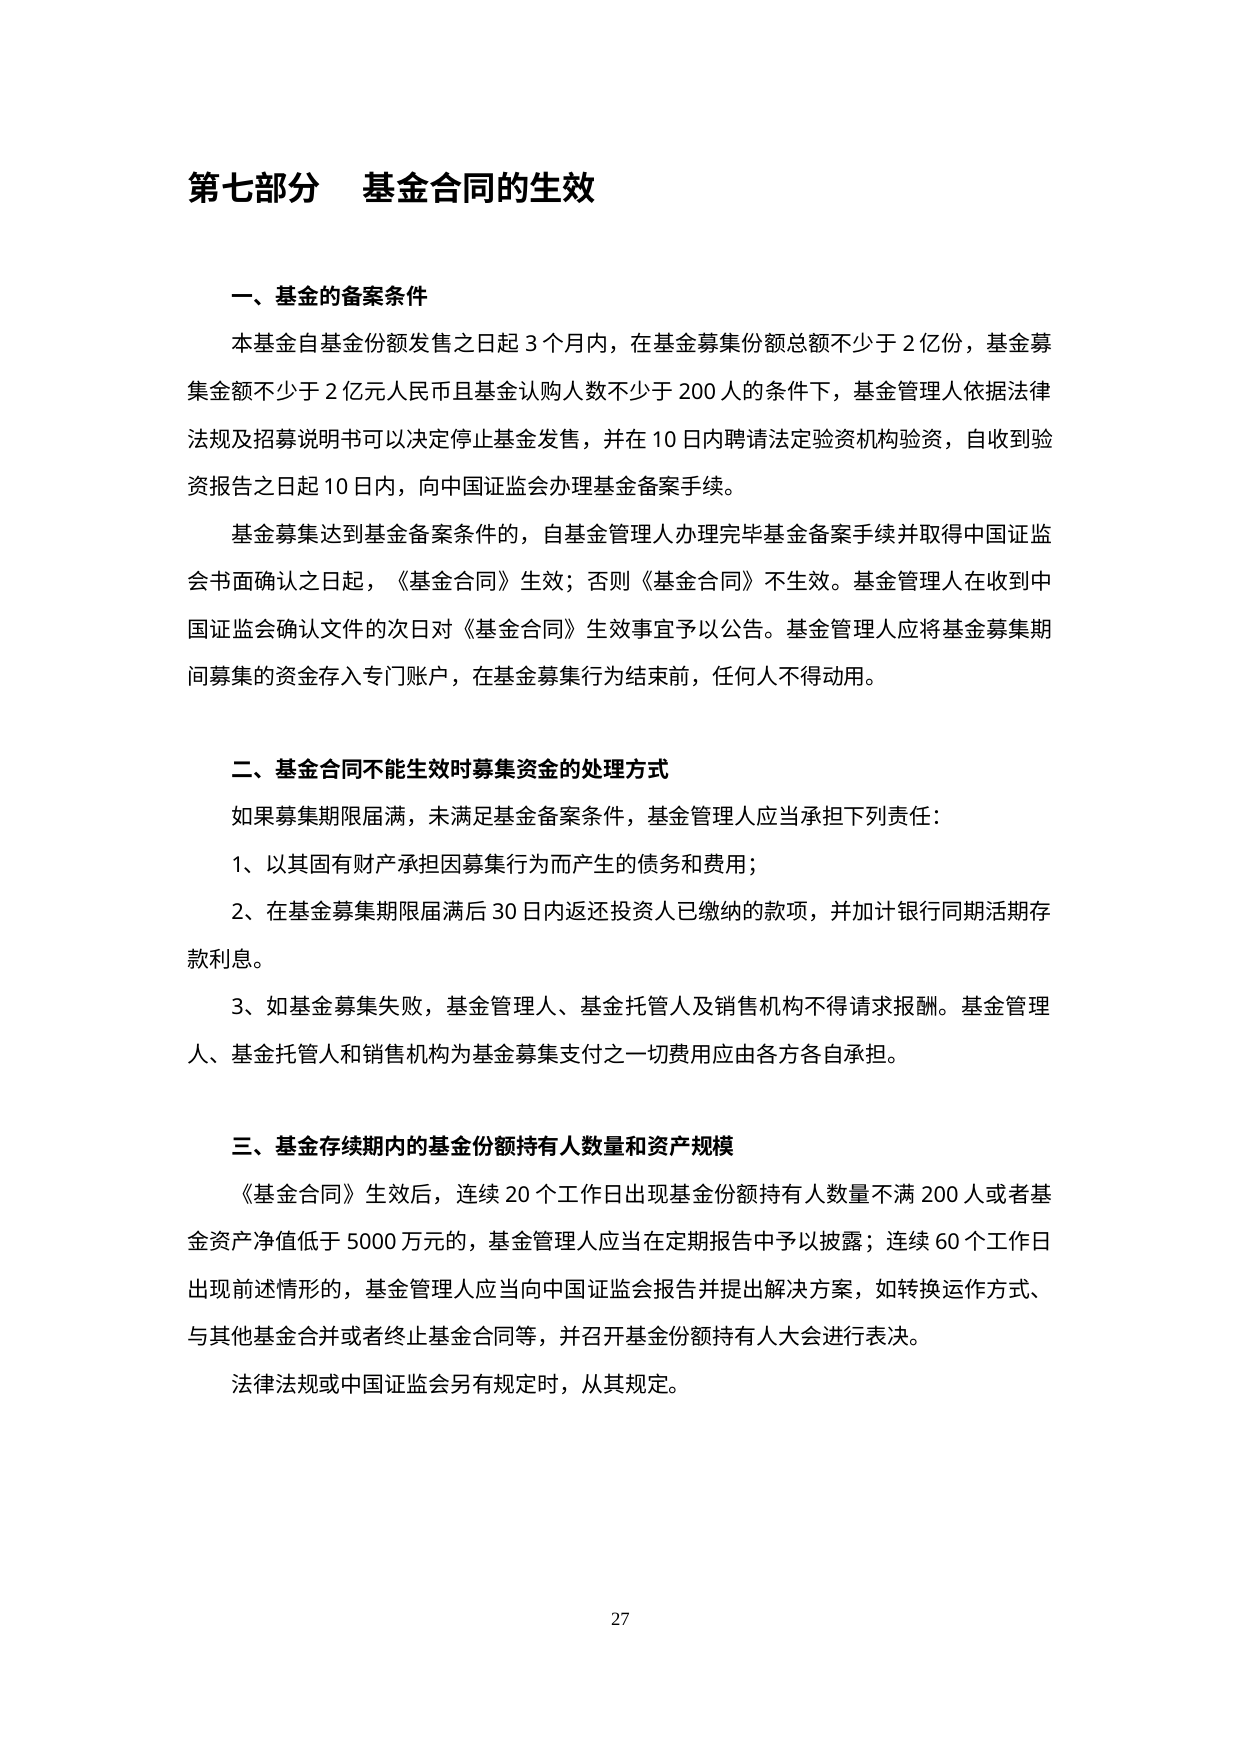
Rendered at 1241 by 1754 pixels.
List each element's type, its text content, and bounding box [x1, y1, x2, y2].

text 三、基金存续期内的基金份额持有人数量和资产规模 [187, 1129, 1053, 1161]
text 二、基金合同不能生效时募集资金的处理方式 [187, 752, 1053, 783]
text 3、如基金募集失败，基金管理人、基金托管人及销售机构不得请求报酬。基金管理人、基金托管人和销售机构为基金募集支付之一切费用应由各方各自承担。 [187, 989, 1053, 1068]
text 如果募集期限届满，未满足基金备案条件，基金管理人应当承担下列责任： [187, 799, 1053, 831]
text 《基金合同》生效后，连续20个工作日出现基金份额持有人数量不满200人或者基金资产净值低于5000万元的，基金管理人应当在定期报告中予以披露；连续60个工作日出现前述情形的，基金管理人应当向中国证监会报告并提出解决方案，如转换运作方式、与其他基金合并或者终止基金合同等，并召开基金份额持有人大会进行表决。 [187, 1177, 1053, 1351]
text 基金募集达到基金备案条件的，自基金管理人办理完毕基金备案手续并取得中国证监会书面确认之日起，《基金合同》生效；否则《基金合同》不生效。基金管理人在收到中国证监会确认文件的次日对《基金合同》生效事宜予以公告。基金管理人应将基金募集期间募集的资金存入专门账户，在基金募集行为结束前，任何人不得动用。 [187, 517, 1053, 691]
text 2、在基金募集期限届满后30日内返还投资人已缴纳的款项，并加计银行同期活期存款利息。 [187, 894, 1053, 973]
subtitle 基金合同的生效 [187, 162, 1053, 210]
text 一、基金的备案条件 [187, 279, 1053, 311]
text 法律法规或中国证监会另有规定时，从其规定。 [187, 1367, 1053, 1398]
text 1、以其固有财产承担因募集行为而产生的债务和费用； [187, 847, 1053, 878]
text 本基金自基金份额发售之日起3个月内，在基金募集份额总额不少于2亿份，基金募集金额不少于2亿元人民币且基金认购人数不少于200人的条件下，基金管理人依据法律法规及招募说明书可以决定停止基金发售，并在10日内聘请法定验资机构验资，自收到验资报告之日起10日内，向中国证监会办理基金备案手续。 [187, 326, 1053, 501]
